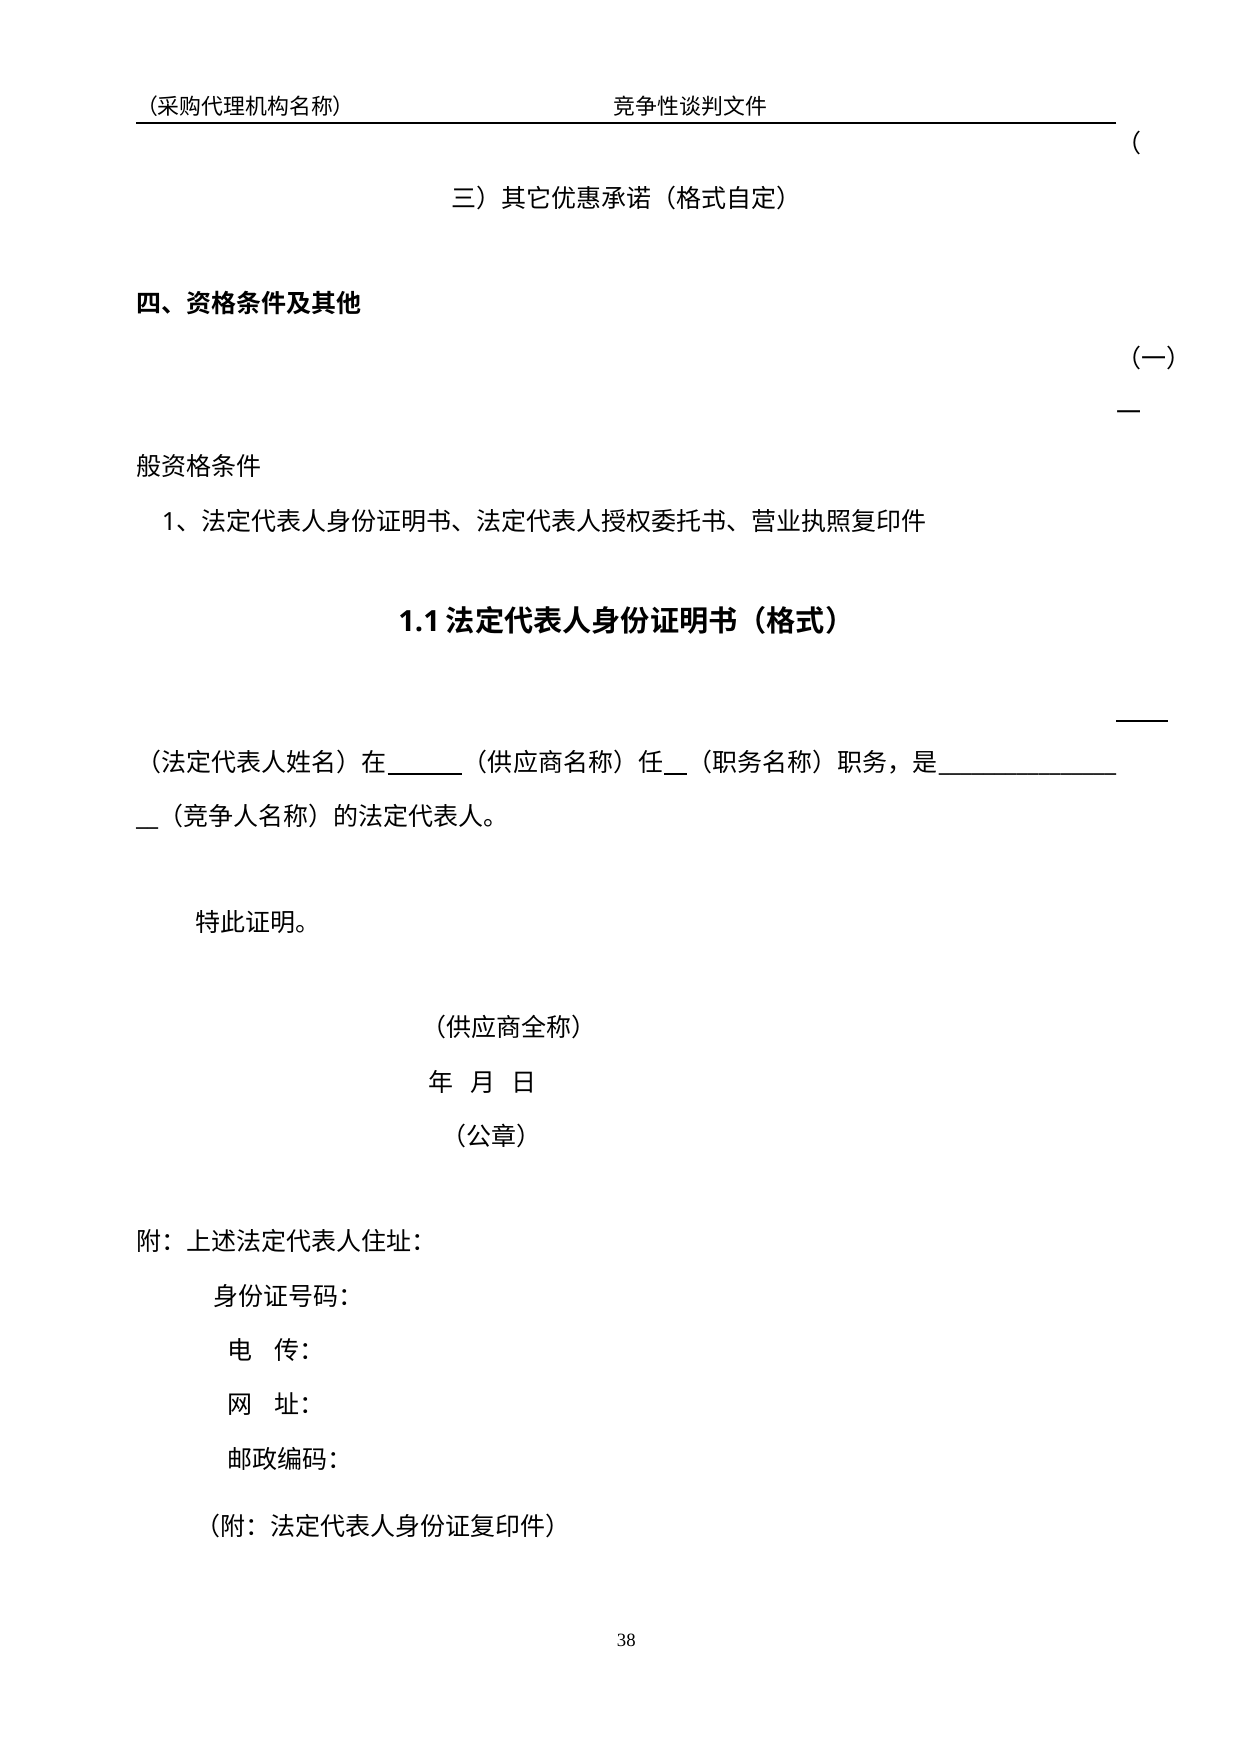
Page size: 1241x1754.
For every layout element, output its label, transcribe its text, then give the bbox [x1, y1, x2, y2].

text （三）其它优惠承诺（格式自定） [136, 124, 1116, 214]
text 网 址： [136, 1385, 1116, 1421]
text 邮政编码： [136, 1439, 1116, 1476]
text （供应商全称） [136, 1008, 1116, 1044]
text 年 月 日 [136, 1062, 1116, 1098]
text 1.1法定代表人身份证明书（格式） [136, 597, 1116, 640]
text 特此证明。 [136, 902, 1116, 938]
text 身份证号码： [136, 1276, 1116, 1312]
text （法定代表人姓名）在 （供应商名称）任 （职务名称）职务，是__________________（竞争人名称）的法定代表人。 [136, 691, 1116, 833]
text 1、法定代表人身份证明书、法定代表人授权委托书、营业执照复印件 [136, 501, 1116, 537]
text （公章） [136, 1116, 1116, 1153]
text 附：上述法定代表人住址： [136, 1222, 1116, 1258]
text 电 传： [136, 1331, 1116, 1367]
subtitle 四、资格条件及其他 [136, 284, 1116, 320]
list 一般资格条件 [136, 338, 1116, 483]
text （附：法定代表人身份证复印件） [136, 1494, 1116, 1546]
